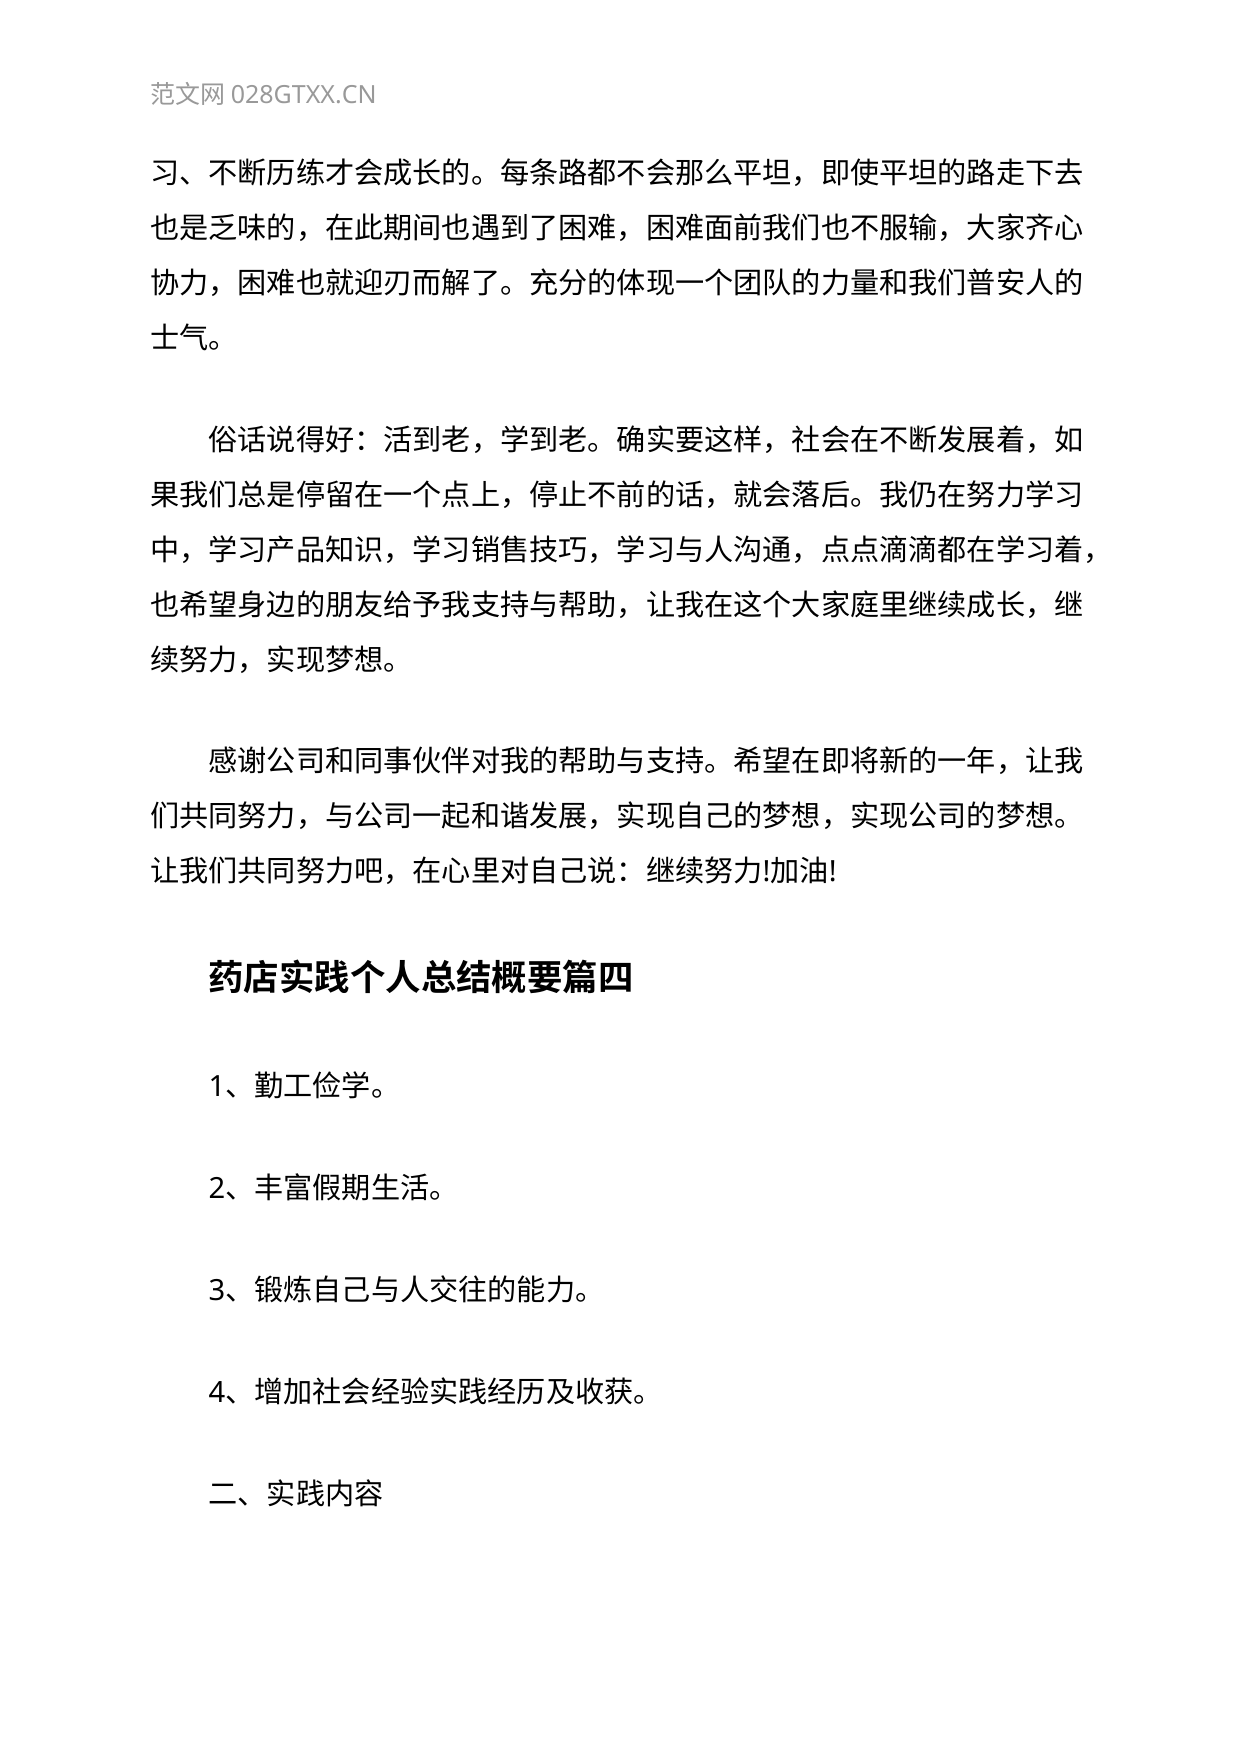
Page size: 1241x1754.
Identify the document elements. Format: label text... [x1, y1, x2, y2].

text 3、锻炼自己与人交往的能力。 [150, 1267, 1090, 1309]
text 药店实践个人总结概要篇四 [150, 949, 1090, 1001]
text 二、实践内容 [150, 1471, 1090, 1513]
text 俗话说得好：活到老，学到老。确实要这样，社会在不断发展着，如果我们总是停留在一个点上，停止不前的话，就会落后。我仍在努力学习中，学习产品知识，学习销售技巧，学习与人沟通，点点滴滴都在学习着，也希望身边的朋友给予我支持与帮助，让我在这个大家庭里继续成长，继续努力，实现梦想。 [150, 416, 1090, 678]
text 感谢公司和同事伙伴对我的帮助与支持。希望在即将新的一年，让我们共同努力，与公司一起和谐发展，实现自己的梦想，实现公司的梦想。让我们共同努力吧，在心里对自己说：继续努力!加油! [150, 738, 1090, 890]
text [150, 150, 1090, 357]
text 1、勤工俭学。 [150, 1063, 1090, 1105]
text 2、丰富假期生活。 [150, 1165, 1090, 1207]
text 4、增加社会经验实践经历及收获。 [150, 1369, 1090, 1411]
